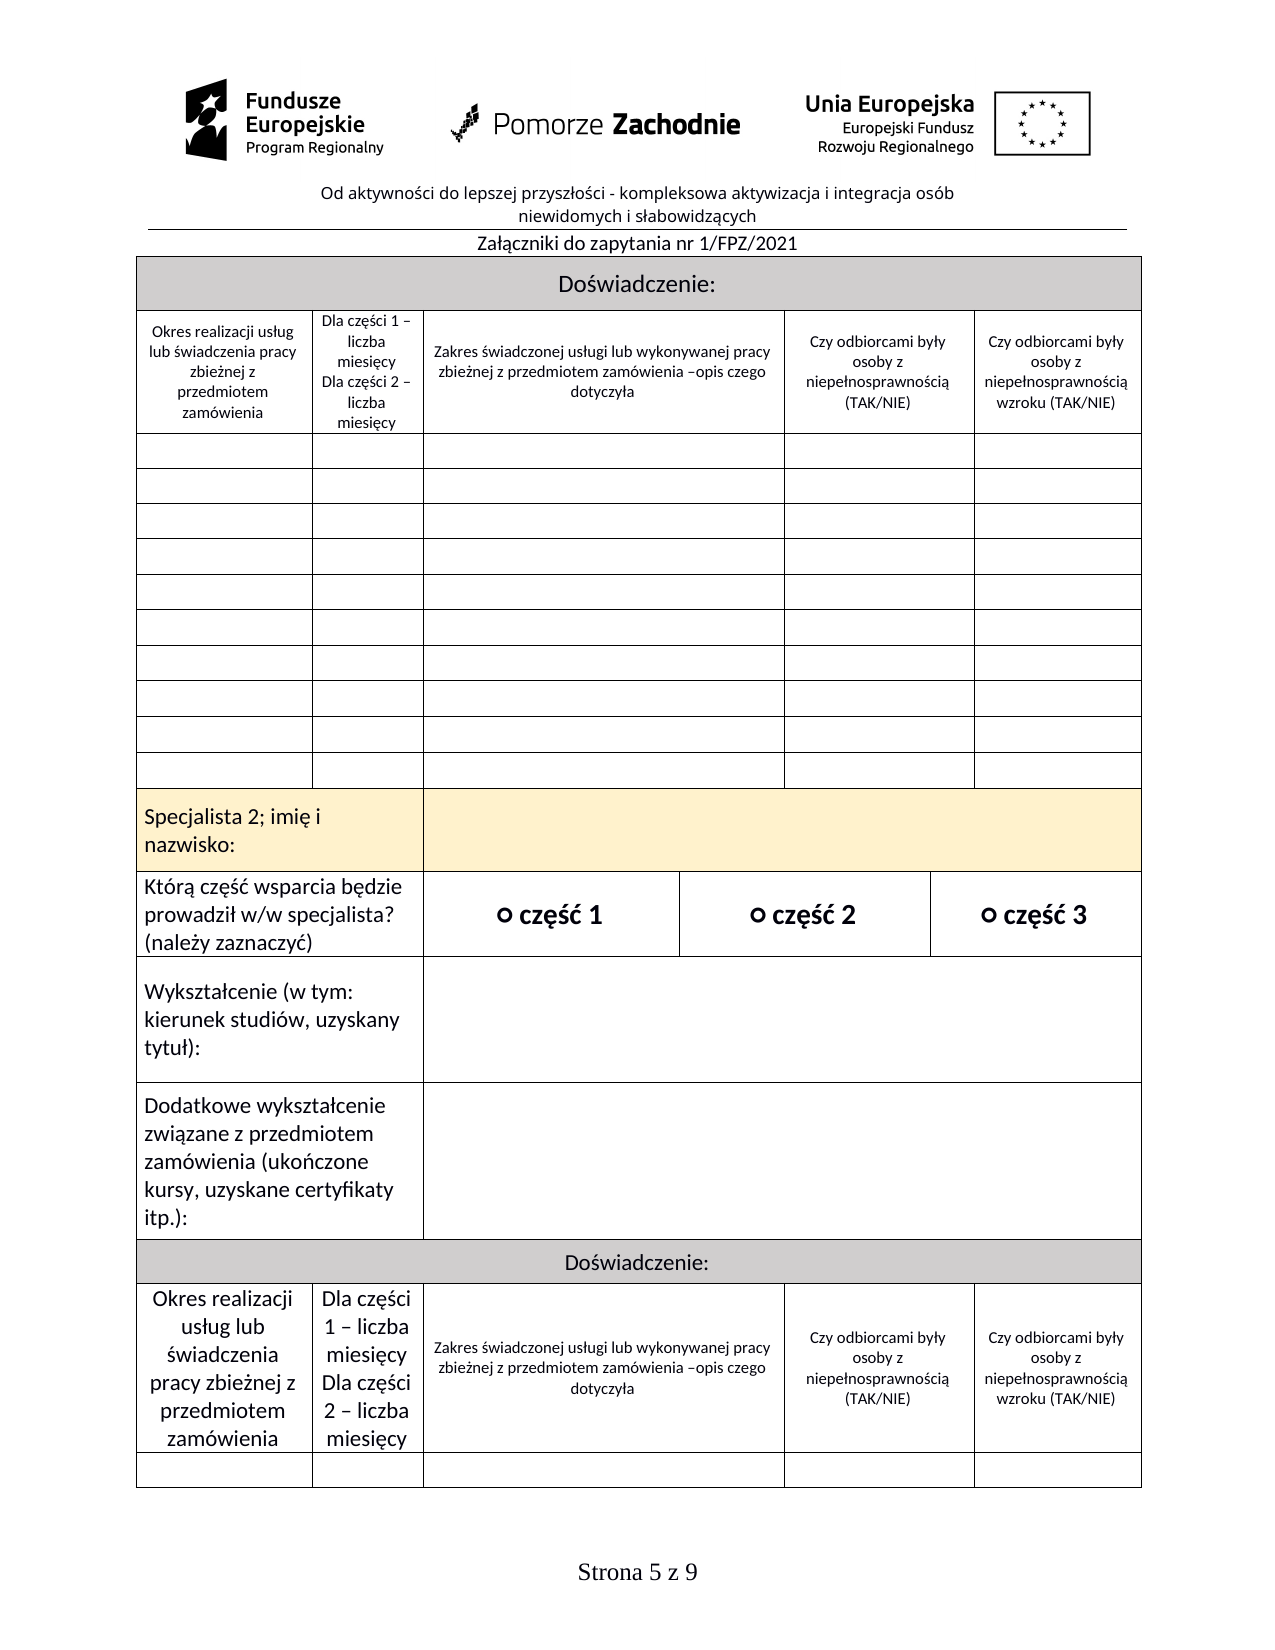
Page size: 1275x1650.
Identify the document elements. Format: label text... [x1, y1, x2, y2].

table_cell [424, 539, 784, 574]
picture [165, 57, 1111, 182]
table_cell [424, 1083, 1141, 1239]
table_cell [424, 717, 784, 752]
table_cell [975, 504, 1141, 538]
table_cell [785, 469, 974, 503]
table_cell [975, 610, 1141, 644]
table_cell [313, 610, 423, 644]
table_cell [785, 717, 974, 752]
table_cell ○ część 3 [931, 872, 1141, 956]
table_cell [975, 539, 1141, 574]
table_cell [975, 575, 1141, 609]
table_cell Zakres świadczonej usługi lub wykonywanej pracy zbieżnej z przedmiotem zamówienia –opis czego dotyczyła [424, 311, 784, 433]
table_cell [137, 434, 312, 467]
table_cell [424, 504, 784, 538]
table_cell [313, 646, 423, 680]
table_cell [424, 575, 784, 609]
table_cell Doświadczenie: [137, 1240, 1141, 1283]
table_cell Dodatkowe wykształcenie związane z przedmiotem zamówienia (ukończone kursy, uzyskane certyfikaty itp.): [137, 1083, 423, 1239]
table_cell [313, 539, 423, 574]
table_cell Czy odbiorcami były osoby z niepełnosprawnością wzroku (TAK/NIE) [975, 1284, 1141, 1452]
table_cell [137, 753, 312, 788]
table_cell [313, 575, 423, 609]
table_cell [424, 681, 784, 716]
table_cell [313, 1453, 423, 1487]
table_cell [975, 1453, 1141, 1487]
table_cell [424, 753, 784, 788]
table_cell ○ część 2 [680, 872, 930, 956]
table_cell [137, 717, 312, 752]
table_cell [785, 753, 974, 788]
table_cell [424, 957, 1141, 1082]
table_cell Zakres świadczonej usługi lub wykonywanej pracy zbieżnej z przedmiotem zamówienia –opis czego dotyczyła [424, 1284, 784, 1452]
table_cell Okres realizacji usług lub świadczenia pracy zbieżnej z przedmiotem zamówienia [137, 311, 312, 433]
table_cell [137, 469, 312, 503]
table_cell [137, 504, 312, 538]
table_cell [137, 646, 312, 680]
table_cell [975, 434, 1141, 467]
table_cell [785, 575, 974, 609]
table_cell [785, 504, 974, 538]
table_cell [785, 539, 974, 574]
table_cell [424, 789, 1141, 871]
table_cell Doświadczenie: [137, 257, 1141, 310]
table_cell [137, 575, 312, 609]
table_cell [975, 681, 1141, 716]
table_cell Którą część wsparcia będzie prowadził w/w specjalista? (należy zaznaczyć) [137, 872, 423, 956]
table_cell [975, 753, 1141, 788]
table_cell [137, 539, 312, 574]
table_cell [424, 434, 784, 467]
table_cell Czy odbiorcami były osoby z niepełnosprawnością (TAK/NIE) [785, 311, 974, 433]
table_cell Czy odbiorcami były osoby z niepełnosprawnością wzroku (TAK/NIE) [975, 311, 1141, 433]
table_cell [785, 610, 974, 644]
table_cell [785, 1453, 974, 1487]
table_cell [424, 646, 784, 680]
table_cell [313, 469, 423, 503]
table_cell [785, 434, 974, 467]
table_cell [137, 1453, 312, 1487]
table_cell [975, 646, 1141, 680]
table_cell [313, 434, 423, 467]
table_cell [424, 610, 784, 644]
table_cell [975, 717, 1141, 752]
table_cell [313, 717, 423, 752]
table_cell Okres realizacji usług lub świadczenia pracy zbieżnej z przedmiotem zamówienia [137, 1284, 312, 1452]
table_cell [424, 1453, 784, 1487]
table_cell [137, 610, 312, 644]
table_cell [785, 646, 974, 680]
table_cell Dla części 1 – liczba miesięcy Dla części 2 – liczba miesięcy [313, 1284, 423, 1452]
table_cell [313, 681, 423, 716]
table_cell [313, 504, 423, 538]
table_cell [313, 753, 423, 788]
table_cell Czy odbiorcami były osoby z niepełnosprawnością (TAK/NIE) [785, 1284, 974, 1452]
table_cell Specjalista 2; imię i nazwisko: [137, 789, 423, 871]
table_cell Dla części 1 – liczba miesięcy Dla części 2 – liczba miesięcy [313, 311, 423, 433]
table_cell [785, 681, 974, 716]
table_cell [975, 469, 1141, 503]
table_cell [424, 469, 784, 503]
table_cell ○ część 1 [424, 872, 679, 956]
table_cell Wykształcenie (w tym: kierunek studiów, uzyskany tytuł): [137, 957, 423, 1082]
table_cell [137, 681, 312, 716]
